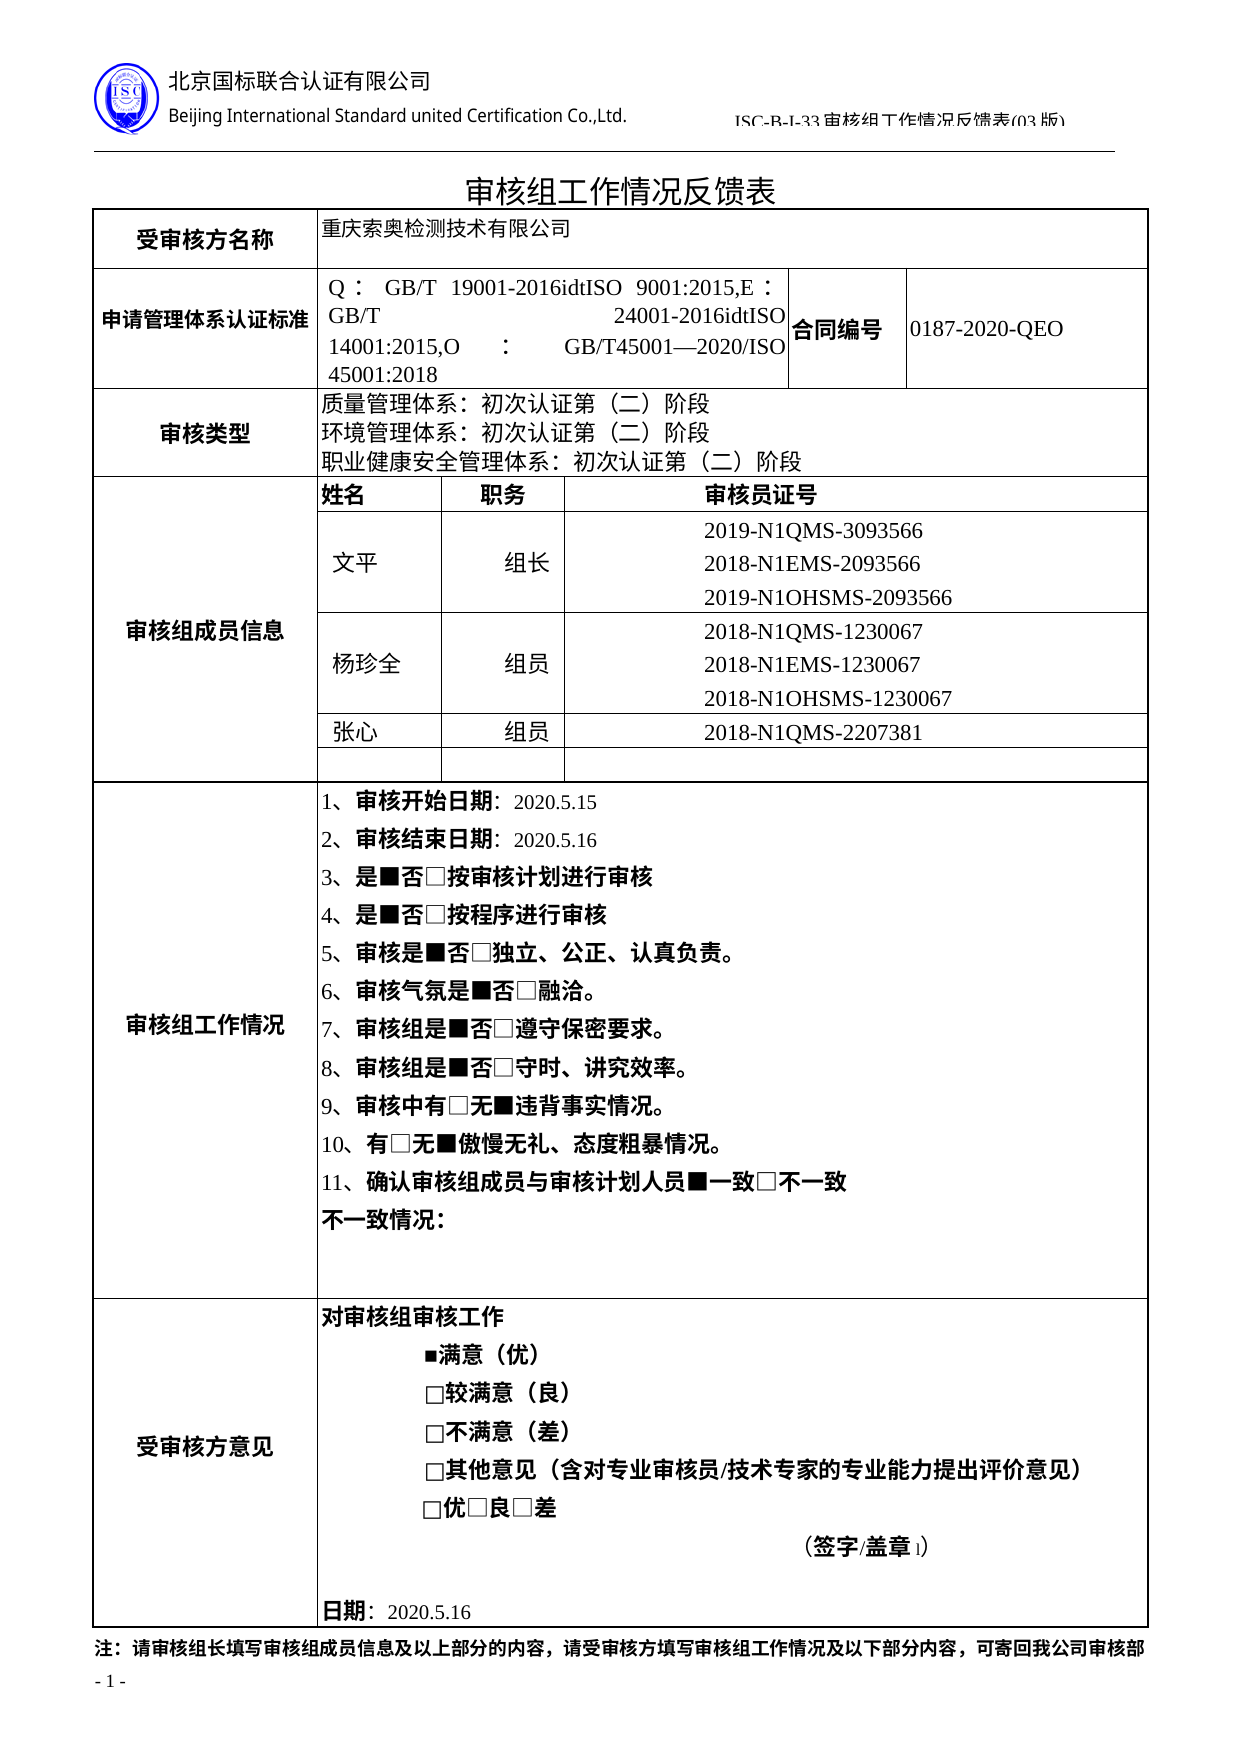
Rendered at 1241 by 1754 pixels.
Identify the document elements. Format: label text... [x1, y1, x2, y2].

table_cell 审核类型 [94, 389, 317, 476]
table_header 重庆索奥检测技术有限公司 [318, 210, 1147, 267]
picture [94, 63, 162, 135]
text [94, 1628, 1146, 1662]
table_header 受审核方名称 [94, 210, 317, 267]
table_cell 职务 [442, 477, 564, 511]
table_cell 2019-N1QMS-3093566 2018-N1EMS-2093566 2019-N1OHSMS-2093566 [565, 512, 1147, 612]
table_cell 0187-2020-QEO [907, 269, 1147, 388]
table_cell 1、审核开始日期：2020.5.15 2、审核结束日期：2020.5.16 3、是■否□按审核计划进行审核 4、是■否□按程序进行审核 5、审核是■否□独立、公正、认真负责。 6、审核气氛是■否□融洽。 7、审核组是■否□遵守保密要求。 8、审核组是■否□守时、讲究效率。 9、审核中有□无■违背事实情况。 10、有□无■傲慢无礼、态度粗暴情况。 11、确认审核组成员与审核计划人员■一致□不一致 不一致情况： [318, 783, 1147, 1298]
table_cell 组员 [442, 714, 564, 747]
table_cell [565, 748, 1147, 781]
table_cell 受审核方意见 [94, 1299, 317, 1626]
table_cell 张心 [318, 714, 441, 747]
table_cell 申请管理体系认证标准 [94, 269, 317, 388]
table_cell 质量管理体系：初次认证第（二）阶段 环境管理体系：初次认证第（二）阶段 职业健康安全管理体系：初次认证第（二）阶段 [318, 389, 1147, 476]
table_cell 组员 [442, 613, 564, 713]
table_cell 杨珍全 [318, 613, 441, 713]
table_cell 组长 [442, 512, 564, 612]
table_cell 合同编号 [789, 269, 906, 388]
table_cell [442, 748, 564, 781]
table_cell 审核员证号 [565, 477, 1147, 511]
table_cell [318, 748, 441, 781]
text 审核组工作情况反馈表 [94, 183, 1146, 208]
table_cell 文平 [318, 512, 441, 612]
table_cell 姓名 [318, 477, 441, 511]
table_cell 2018-N1QMS-2207381 [565, 714, 1147, 747]
table_cell 2018-N1QMS-1230067 2018-N1EMS-1230067 2018-N1OHSMS-1230067 [565, 613, 1147, 713]
table_cell Q：GB/T 19001-2016idtISO 9001:2015,E：GB/T 24001-2016idtISO 14001:2015,O：GB/T45001—2020/ISO 45001:2018 [318, 269, 788, 388]
table_cell 审核组成员信息 [94, 477, 317, 781]
table_cell 对审核组审核工作 ■满意（优） □较满意（良） □不满意（差） □其他意见（含对专业审核员/技术专家的专业能力提出评价意见） □优□良□差 （签字/盖章l） 日期：2020.5.16 [318, 1299, 1147, 1626]
table_cell 审核组工作情况 [94, 783, 317, 1298]
